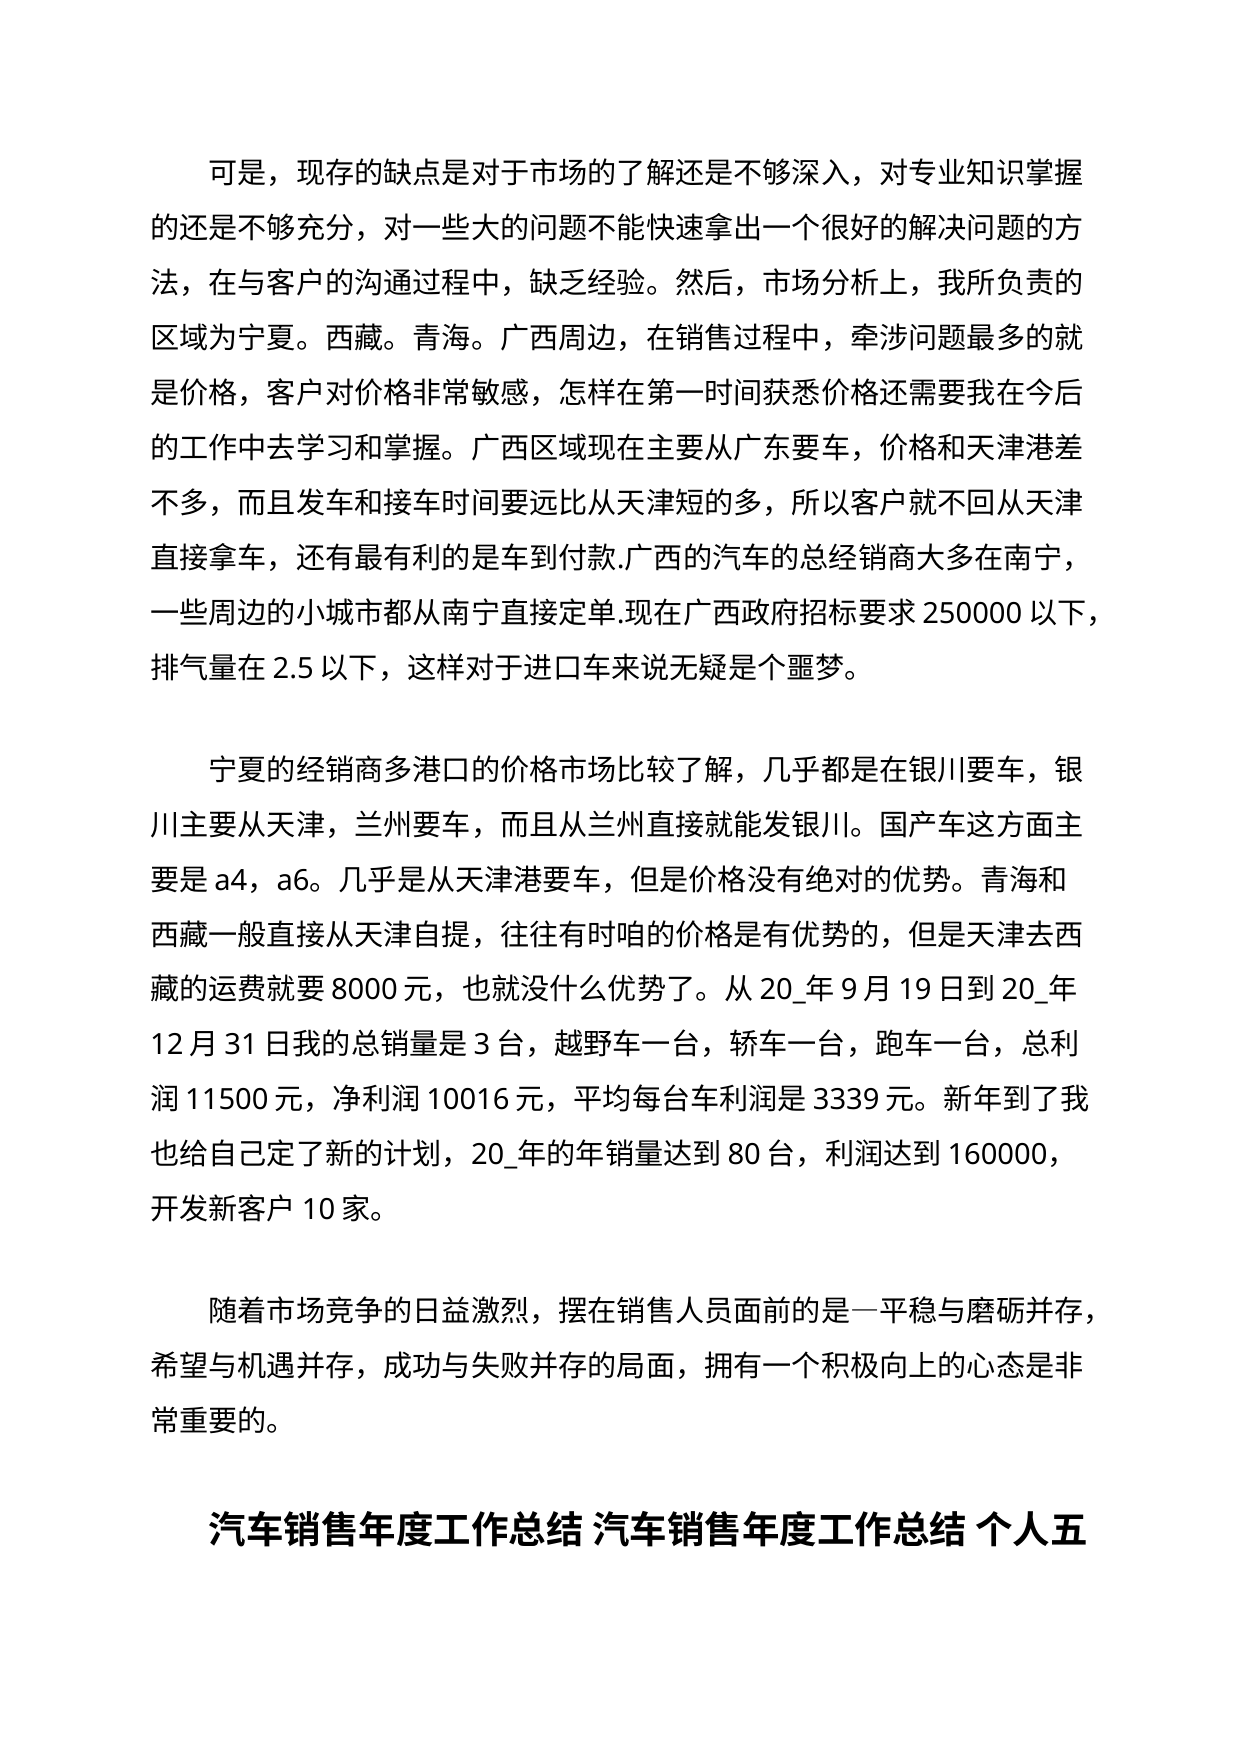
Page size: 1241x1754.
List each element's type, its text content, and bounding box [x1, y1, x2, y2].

text 随着市场竞争的日益激烈，摆在销售人员面前的是—平稳与磨砺并存，希望与机遇并存，成功与失败并存的局面，拥有一个积极向上的心态是非常重要的。 [150, 1288, 1090, 1440]
text 可是，现存的缺点是对于市场的了解还是不够深入，对专业知识掌握的还是不够充分，对一些大的问题不能快速拿出一个很好的解决问题的方法，在与客户的沟通过程中，缺乏经验。然后，市场分析上，我所负责的区域为宁夏。西藏。青海。广西周边，在销售过程中，牵涉问题最多的就是价格，客户对价格非常敏感，怎样在第一时间获悉价格还需要我在今后的工作中去学习和掌握。广西区域现在主要从广东要车，价格和天津港差不多，而且发车和接车时间要远比从天津短的多，所以客户就不回从天津直接拿车，还有最有利的是车到付款.广西的汽车的总经销商大多在南宁，一些周边的小城市都从南宁直接定单.现在广西政府招标要求250000以下，排气量在2.5以下，这样对于进口车来说无疑是个噩梦。 [150, 150, 1090, 687]
text 汽车销售年度工作总结 汽车销售年度工作总结 个人五 [150, 1499, 1090, 1554]
text 宁夏的经销商多港口的价格市场比较了解，几乎都是在银川要车，银川主要从天津，兰州要车，而且从兰州直接就能发银川。国产车这方面主要是a4，a6。几乎是从天津港要车，但是价格没有绝对的优势。青海和西藏一般直接从天津自提，往往有时咱的价格是有优势的，但是天津去西藏的运费就要8000元，也就没什么优势了。从20_年9月19日到20_年12月31日我的总销量是3台，越野车一台，轿车一台，跑车一台，总利润11500元，净利润10016元，平均每台车利润是3339元。新年到了我也给自己定了新的计划，20_年的年销量达到80台，利润达到160000，开发新客户10家。 [150, 746, 1090, 1228]
